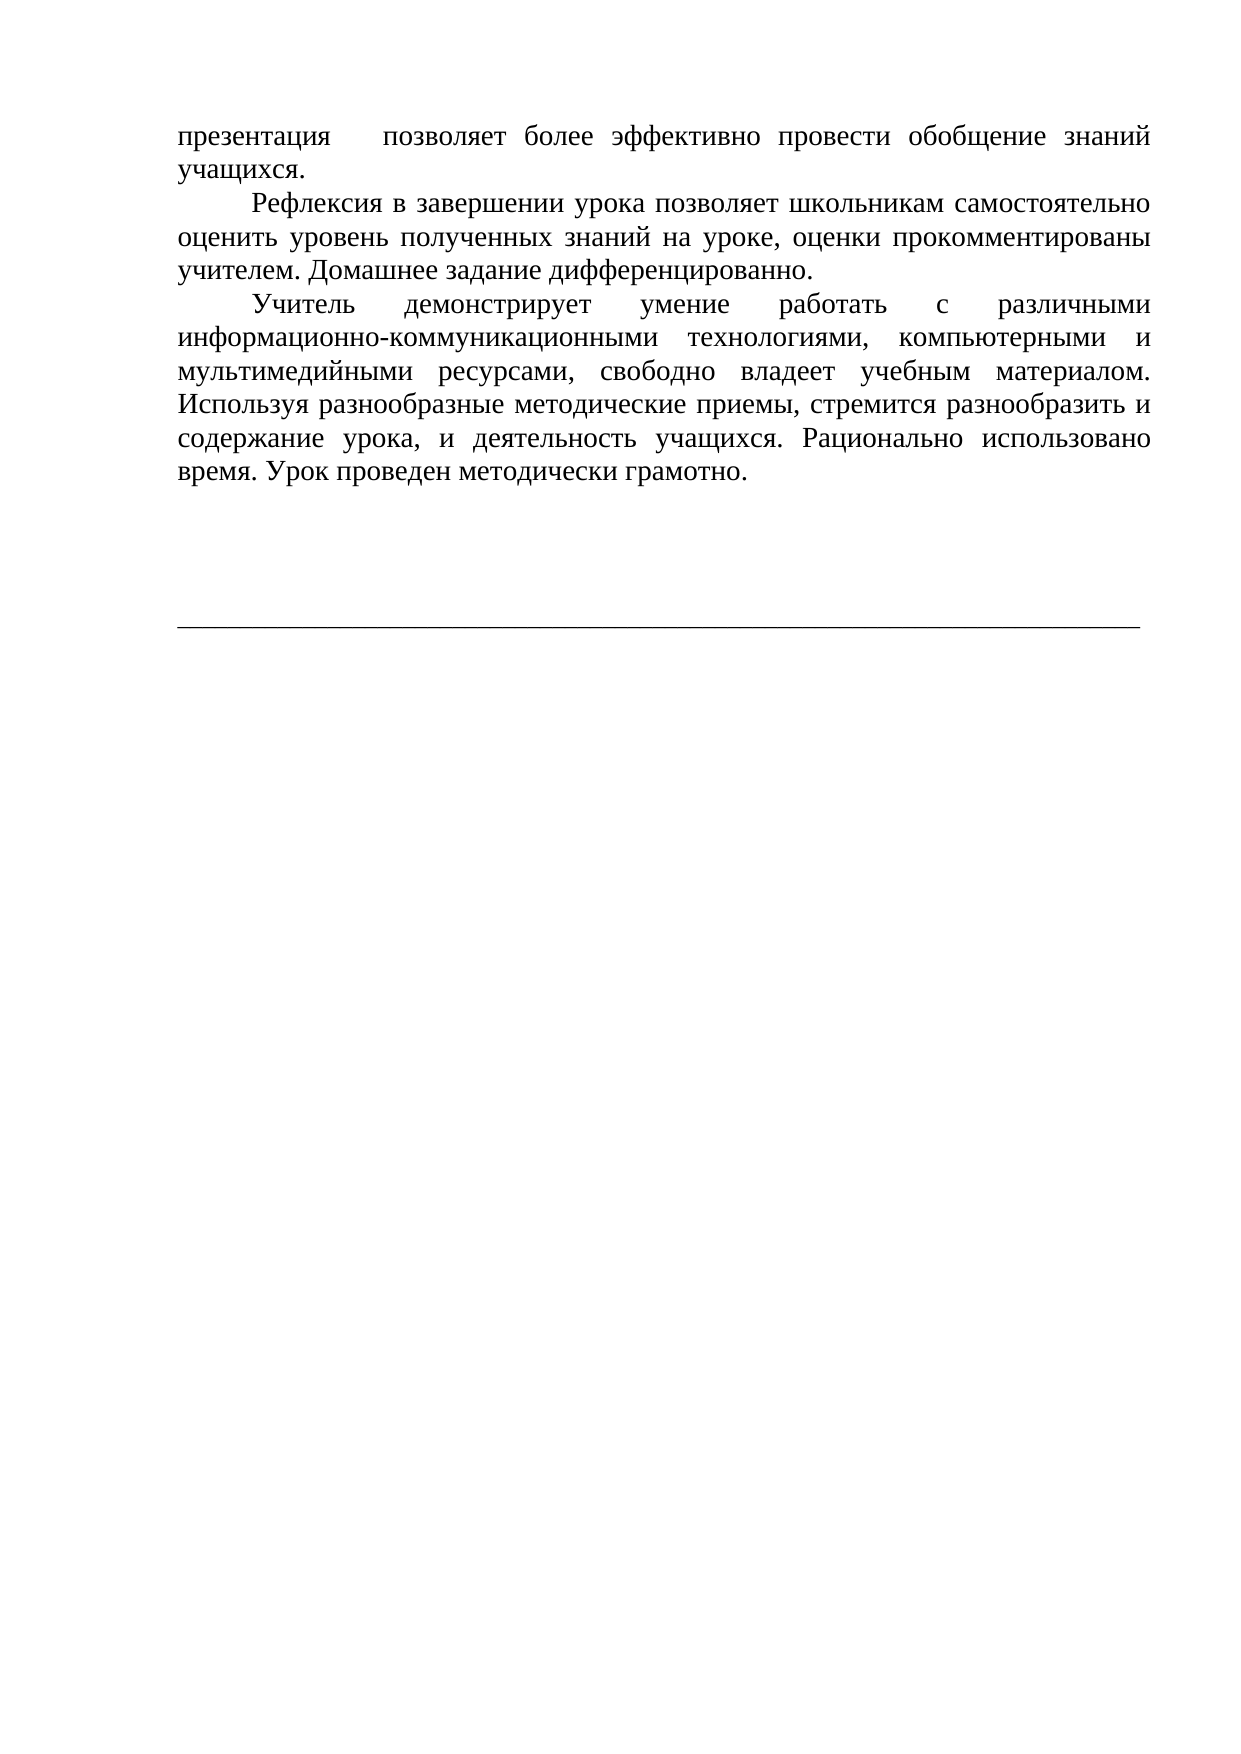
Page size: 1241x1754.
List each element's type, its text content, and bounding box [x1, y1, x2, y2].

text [177, 118, 1152, 185]
text Учитель демонстрирует умение работать с различными информационно-коммуникационными технологиями, компьютерными и мультимедийными ресурсами, свободно владеет учебным материалом. Используя разнообразные методические приемы, стремится разнообразить и содержание урока, и деятельность учащихся. Рационально использовано время. Урок проведен методически грамотно. [177, 286, 1152, 487]
text _____________________________________________________________________________ [177, 602, 1152, 631]
text Рефлексия в завершении урока позволяет школьникам самостоятельно оценить уровень полученных знаний на уроке, оценки прокомментированы учителем. Домашнее задание дифференцированно. [177, 185, 1152, 286]
